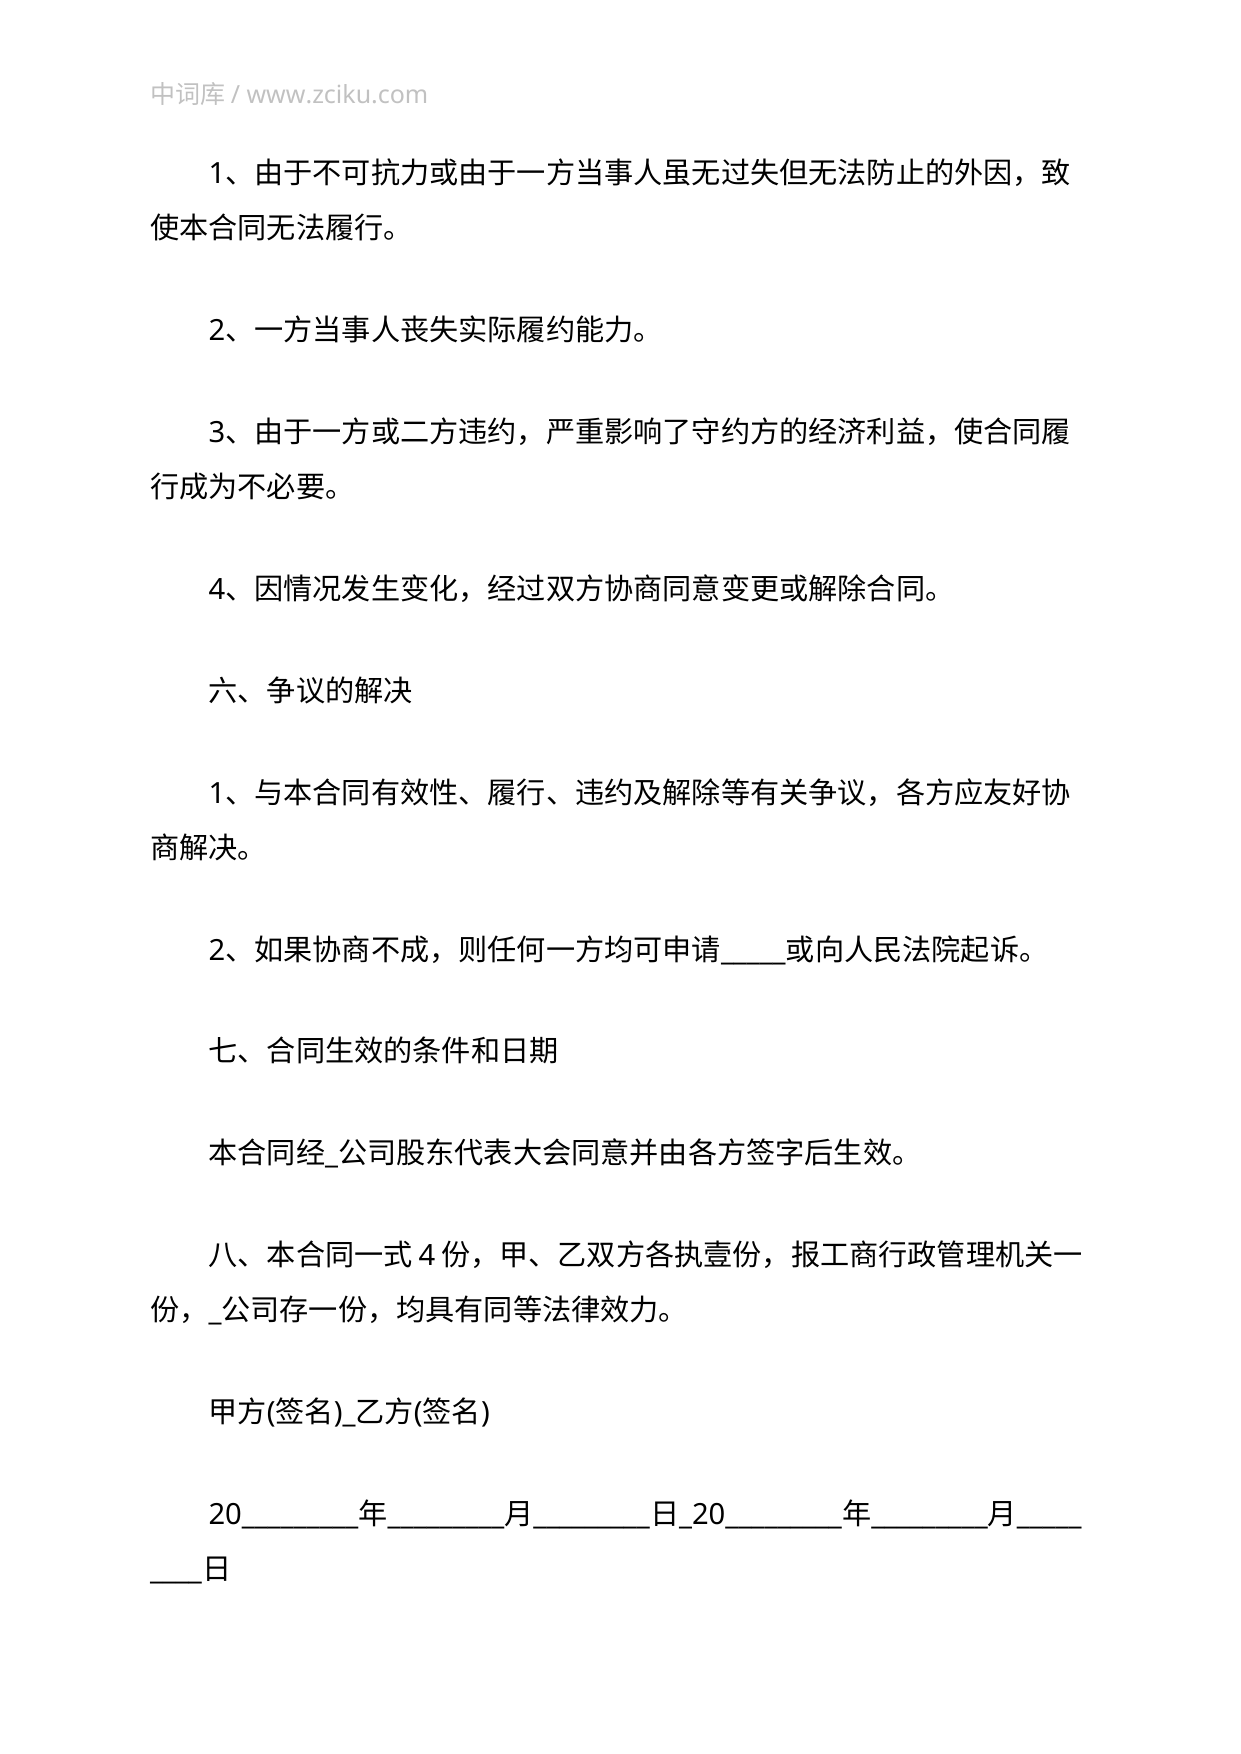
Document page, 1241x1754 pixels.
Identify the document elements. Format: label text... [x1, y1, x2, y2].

text 20_________年_________月_________日_20_________年_________月_________日 [150, 1491, 1090, 1588]
text 4、因情况发生变化，经过双方协商同意变更或解除合同。 [150, 566, 1090, 608]
text 3、由于一方或二方违约，严重影响了守约方的经济利益，使合同履行成为不必要。 [150, 409, 1090, 506]
text 2、一方当事人丧失实际履约能力。 [150, 307, 1090, 349]
text 本合同经_公司股东代表大会同意并由各方签字后生效。 [150, 1130, 1090, 1172]
text 甲方(签名)_乙方(签名) [150, 1389, 1090, 1431]
text 八、本合同一式4份，甲、乙双方各执壹份，报工商行政管理机关一份，_公司存一份，均具有同等法律效力。 [150, 1232, 1090, 1329]
text 2、如果协商不成，则任何一方均可申请_____或向人民法院起诉。 [150, 926, 1090, 968]
text 七、合同生效的条件和日期 [150, 1028, 1090, 1070]
text 1、与本合同有效性、履行、违约及解除等有关争议，各方应友好协商解决。 [150, 769, 1090, 867]
text 1、由于不可抗力或由于一方当事人虽无过失但无法防止的外因，致使本合同无法履行。 [150, 150, 1090, 247]
text 六、争议的解决 [150, 667, 1090, 710]
